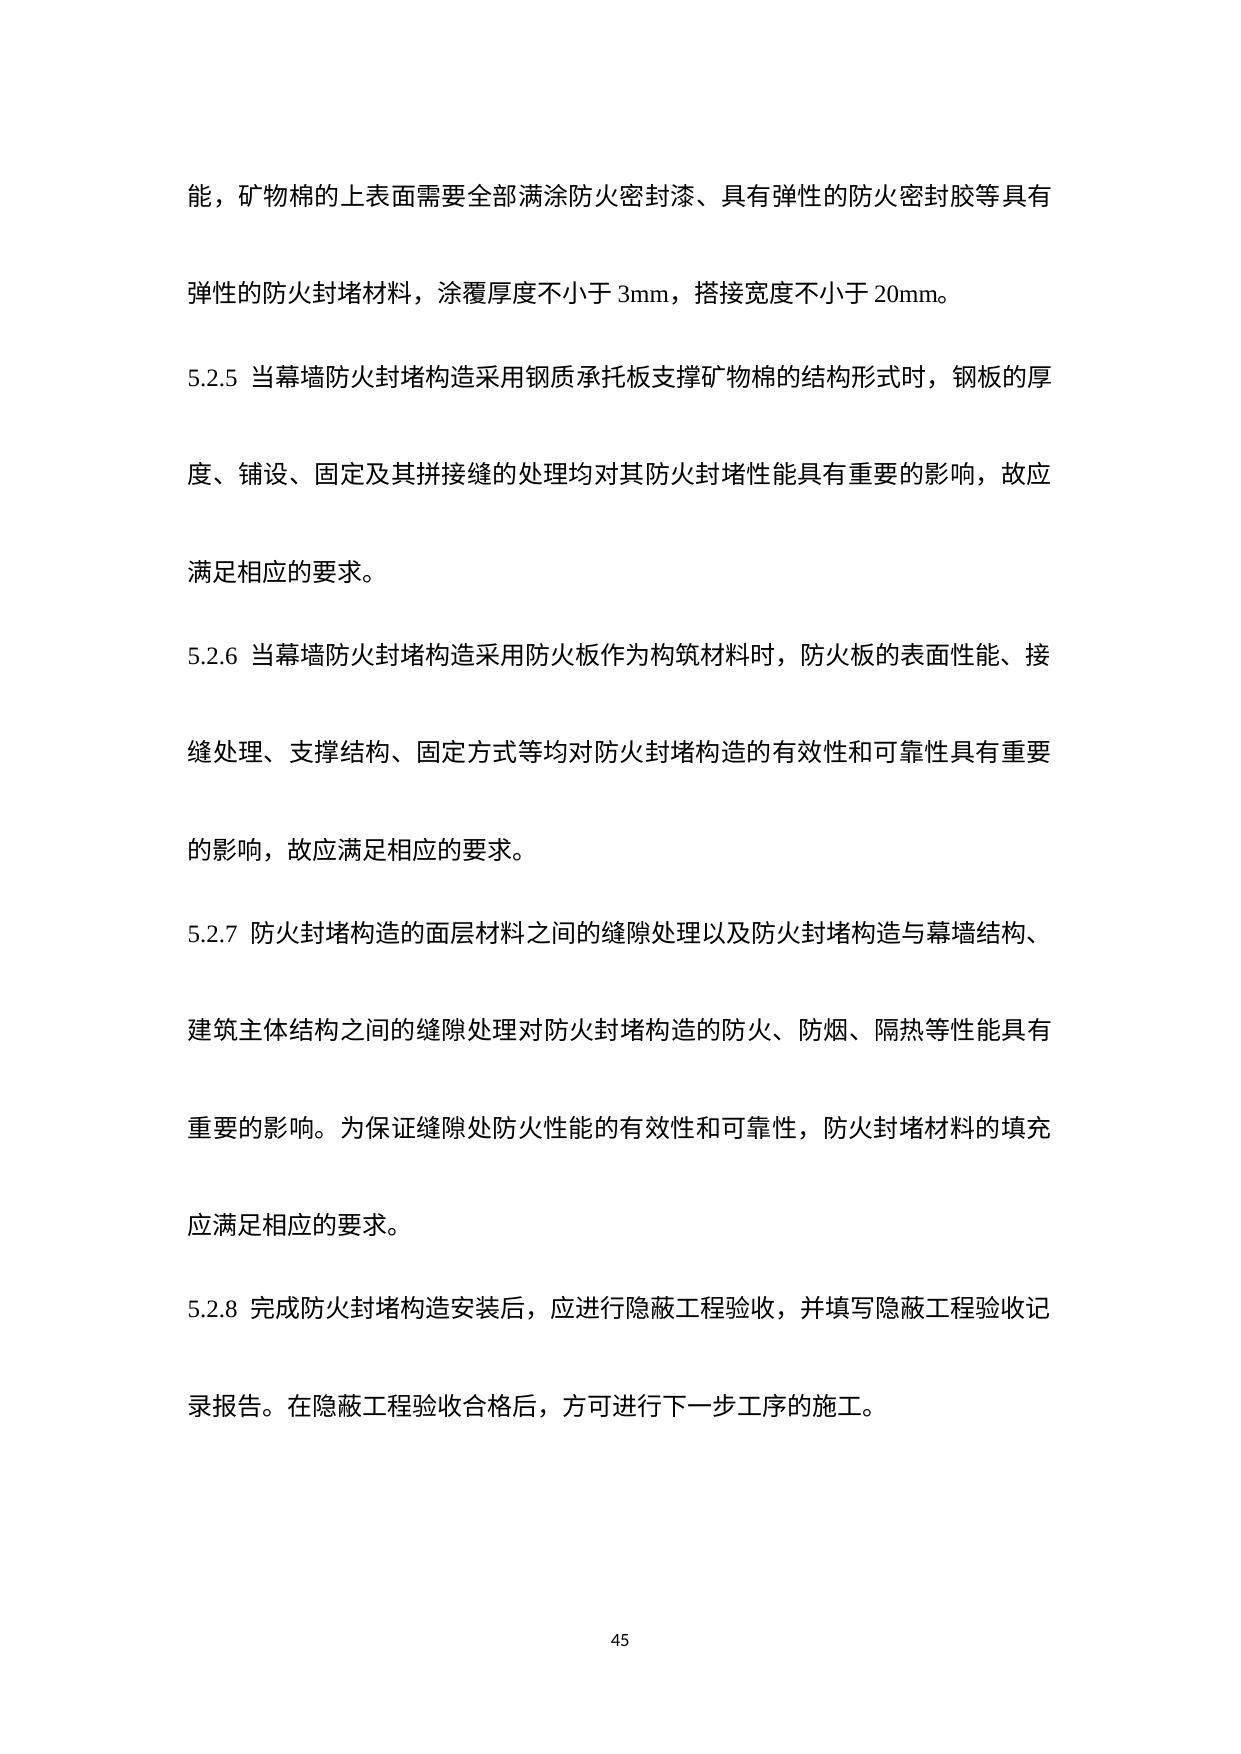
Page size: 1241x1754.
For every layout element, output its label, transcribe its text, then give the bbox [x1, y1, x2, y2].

list 5.2.7 防火封堵构造的面层材料之间的缝隙处理以及防火封堵构造与幕墙结构、建筑主体结构之间的缝隙处理对防火封堵构造的防火、防烟、隔热等性能具有重要的影响。为保证缝隙处防火性能的有效性和可靠性，防火封堵材料的填充应满足相应的要求。 [187, 899, 1053, 1256]
list 5.2.8 完成防火封堵构造安装后，应进行隐蔽工程验收，并填写隐蔽工程验收记录报告。在隐蔽工程验收合格后，方可进行下一步工序的施工。 [187, 1274, 1053, 1437]
list 5.2.6 当幕墙防火封堵构造采用防火板作为构筑材料时，防火板的表面性能、接缝处理、支撑结构、固定方式等均对防火封堵构造的有效性和可靠性具有重要的影响，故应满足相应的要求。 [187, 621, 1053, 881]
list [187, 162, 1053, 324]
list 5.2.5 当幕墙防火封堵构造采用钢质承托板支撑矿物棉的结构形式时，钢板的厚度、铺设、固定及其拼接缝的处理均对其防火封堵性能具有重要的影响，故应满足相应的要求。 [187, 343, 1053, 603]
